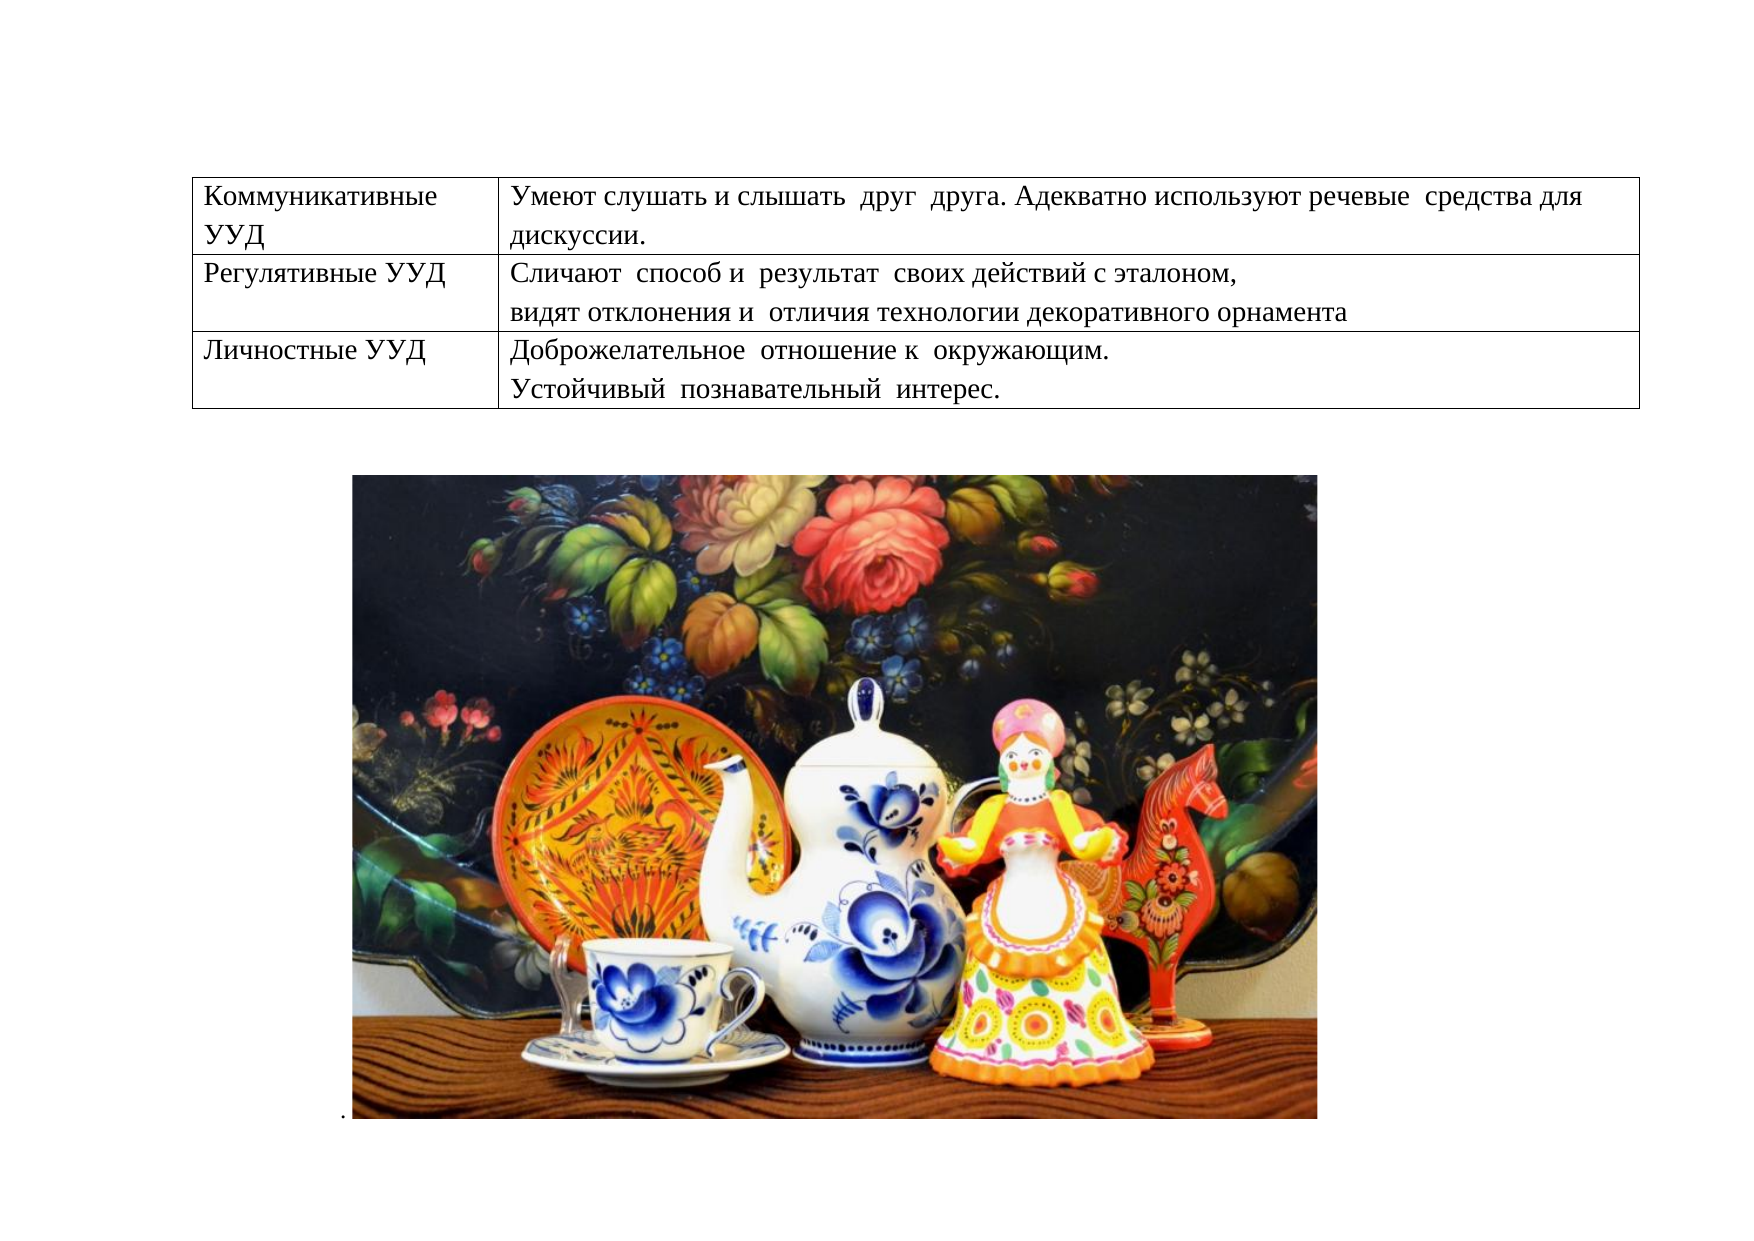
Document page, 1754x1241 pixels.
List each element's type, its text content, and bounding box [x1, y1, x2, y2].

table_cell Доброжелательное отношение к окружающим. Устойчивый познавательный интерес. [499, 332, 1639, 408]
table_cell Личностные УУД [193, 332, 498, 408]
table_cell Сличают способ и результат своих действий с эталоном, видят отклонения и отличия технологии декоративного орнамента [499, 255, 1639, 331]
table_cell Умеют слушать и слышать друг друга. Адекватно используют речевые средства для дискуссии. [499, 178, 1639, 254]
picture [352, 475, 1318, 1119]
table_cell Коммуникативные УУД [193, 178, 498, 254]
table_cell Регулятивные УУД [193, 255, 498, 331]
